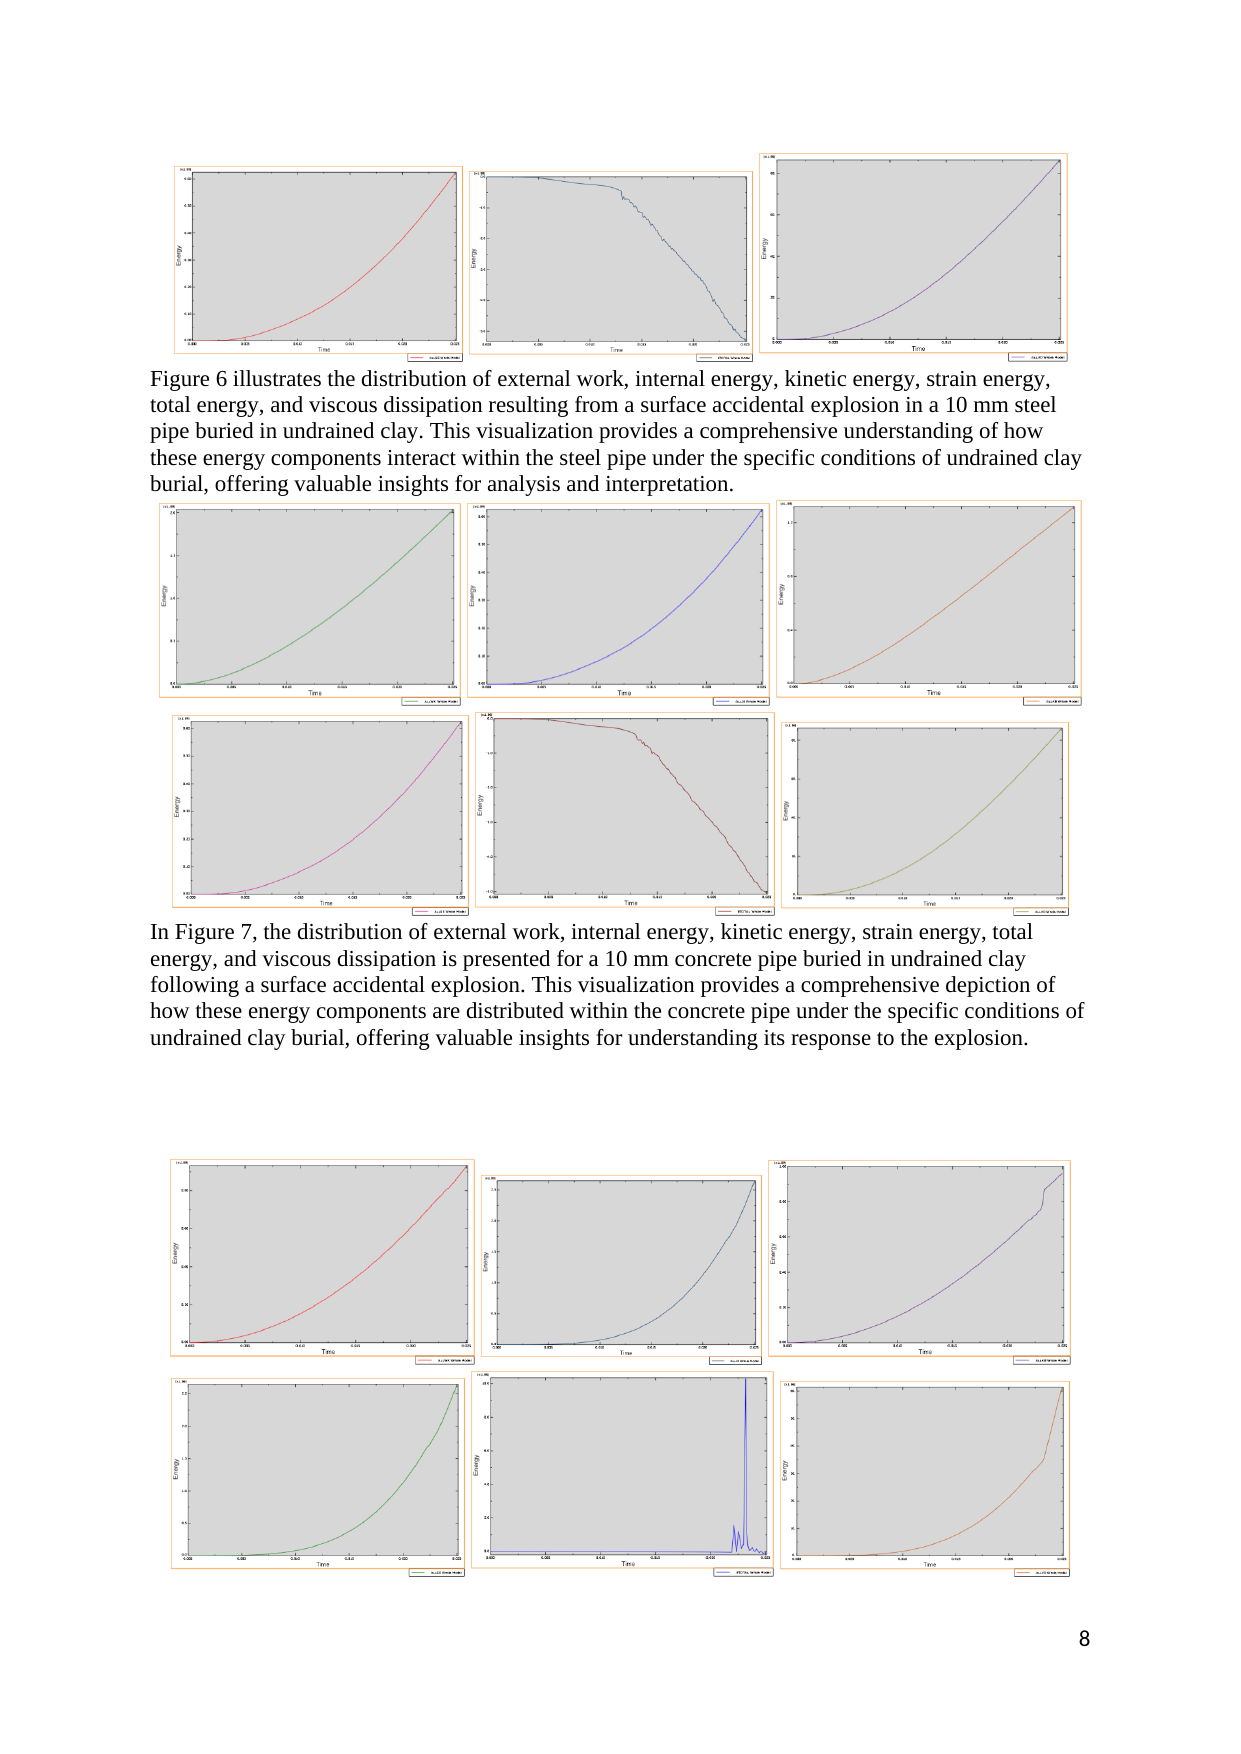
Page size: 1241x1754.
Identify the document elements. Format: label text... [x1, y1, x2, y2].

text Figure 6 illustrates the distribution of external work, internal energy, kinetic energy, strain energy, total energy, and viscous dissipation resulting from a surface accidental explosion in a 10 mm steel pipe buried in undrained clay. This visualization provides a comprehensive understanding of how these energy components interact within the steel pipe under the specific conditions of undrained clay burial, offering valuable insights for analysis and interpretation. [150, 364, 1090, 496]
text In Figure 7, the distribution of external work, internal energy, kinetic energy, strain energy, total energy, and viscous dissipation is presented for a 10 mm concrete pipe buried in undrained clay following a surface accidental explosion. This visualization provides a comprehensive depiction of how these energy components are distributed within the concrete pipe under the specific conditions of undrained clay burial, offering valuable insights for understanding its response to the explosion. [150, 918, 1090, 1050]
picture [155, 496, 1085, 919]
picture [170, 150, 1070, 365]
picture [166, 1155, 1074, 1580]
